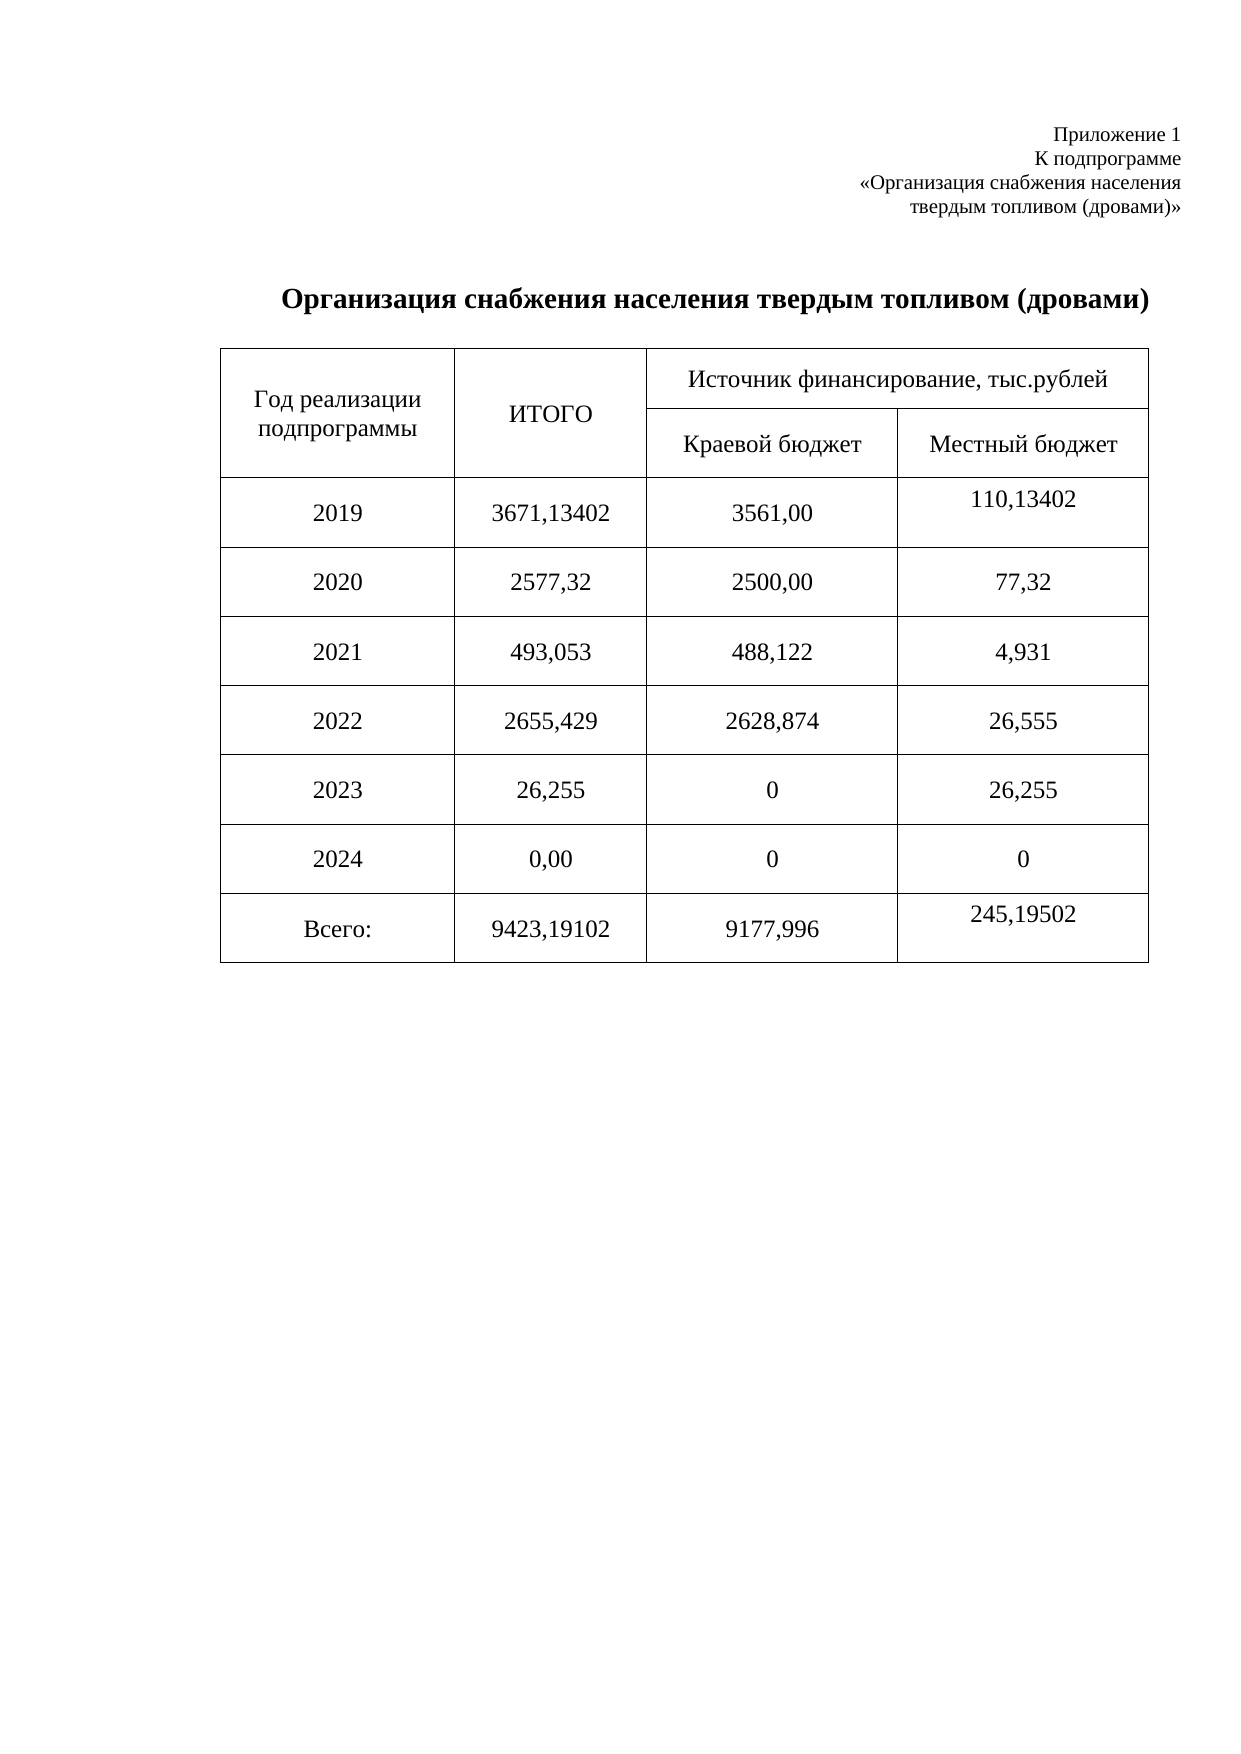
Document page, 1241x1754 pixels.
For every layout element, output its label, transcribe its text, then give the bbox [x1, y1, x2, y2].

table_cell 110,13402 [898, 478, 1148, 547]
table_cell 2020 [221, 548, 454, 616]
table_cell 0 [898, 825, 1148, 893]
table_cell 77,32 [898, 548, 1148, 616]
table_cell 245,19502 [898, 894, 1148, 962]
table_cell 2021 [221, 617, 454, 685]
table_cell 26,555 [898, 686, 1148, 754]
table_cell 2628,874 [647, 686, 897, 754]
table_cell 3561,00 [647, 478, 897, 547]
table_cell 2024 [221, 825, 454, 893]
table_cell 2022 [221, 686, 454, 754]
text К подпрограмме [207, 146, 1181, 170]
table_cell 4,931 [898, 617, 1148, 685]
table_cell Местный бюджет [898, 409, 1148, 477]
table_cell 2023 [221, 755, 454, 824]
table_cell 26,255 [455, 755, 646, 824]
table_header Год реализации подпрограммы [221, 349, 454, 477]
table_cell 26,255 [898, 755, 1148, 824]
table_cell 3671,13402 [455, 478, 646, 547]
table_cell 9177,996 [647, 894, 897, 962]
table_cell Всего: [221, 894, 454, 962]
table_cell 488,122 [647, 617, 897, 685]
table_cell 0,00 [455, 825, 646, 893]
table_cell 0 [647, 825, 897, 893]
text Организация снабжения населения твердым топливом (дровами) [207, 281, 1181, 314]
table_cell 493,053 [455, 617, 646, 685]
table_cell Краевой бюджет [647, 409, 897, 477]
table_cell 0 [647, 755, 897, 824]
table_cell 9423,19102 [455, 894, 646, 962]
table_cell 2577,32 [455, 548, 646, 616]
text твердым топливом (дровами)» [207, 194, 1181, 218]
text Приложение 1 [207, 122, 1181, 146]
table_cell 2019 [221, 478, 454, 547]
table_header ИТОГО [455, 349, 646, 477]
text «Организация снабжения населения [207, 170, 1181, 194]
table_cell 2500,00 [647, 548, 897, 616]
table_header Источник финансирование, тыс.рублей [647, 349, 1148, 408]
table_cell 2655,429 [455, 686, 646, 754]
